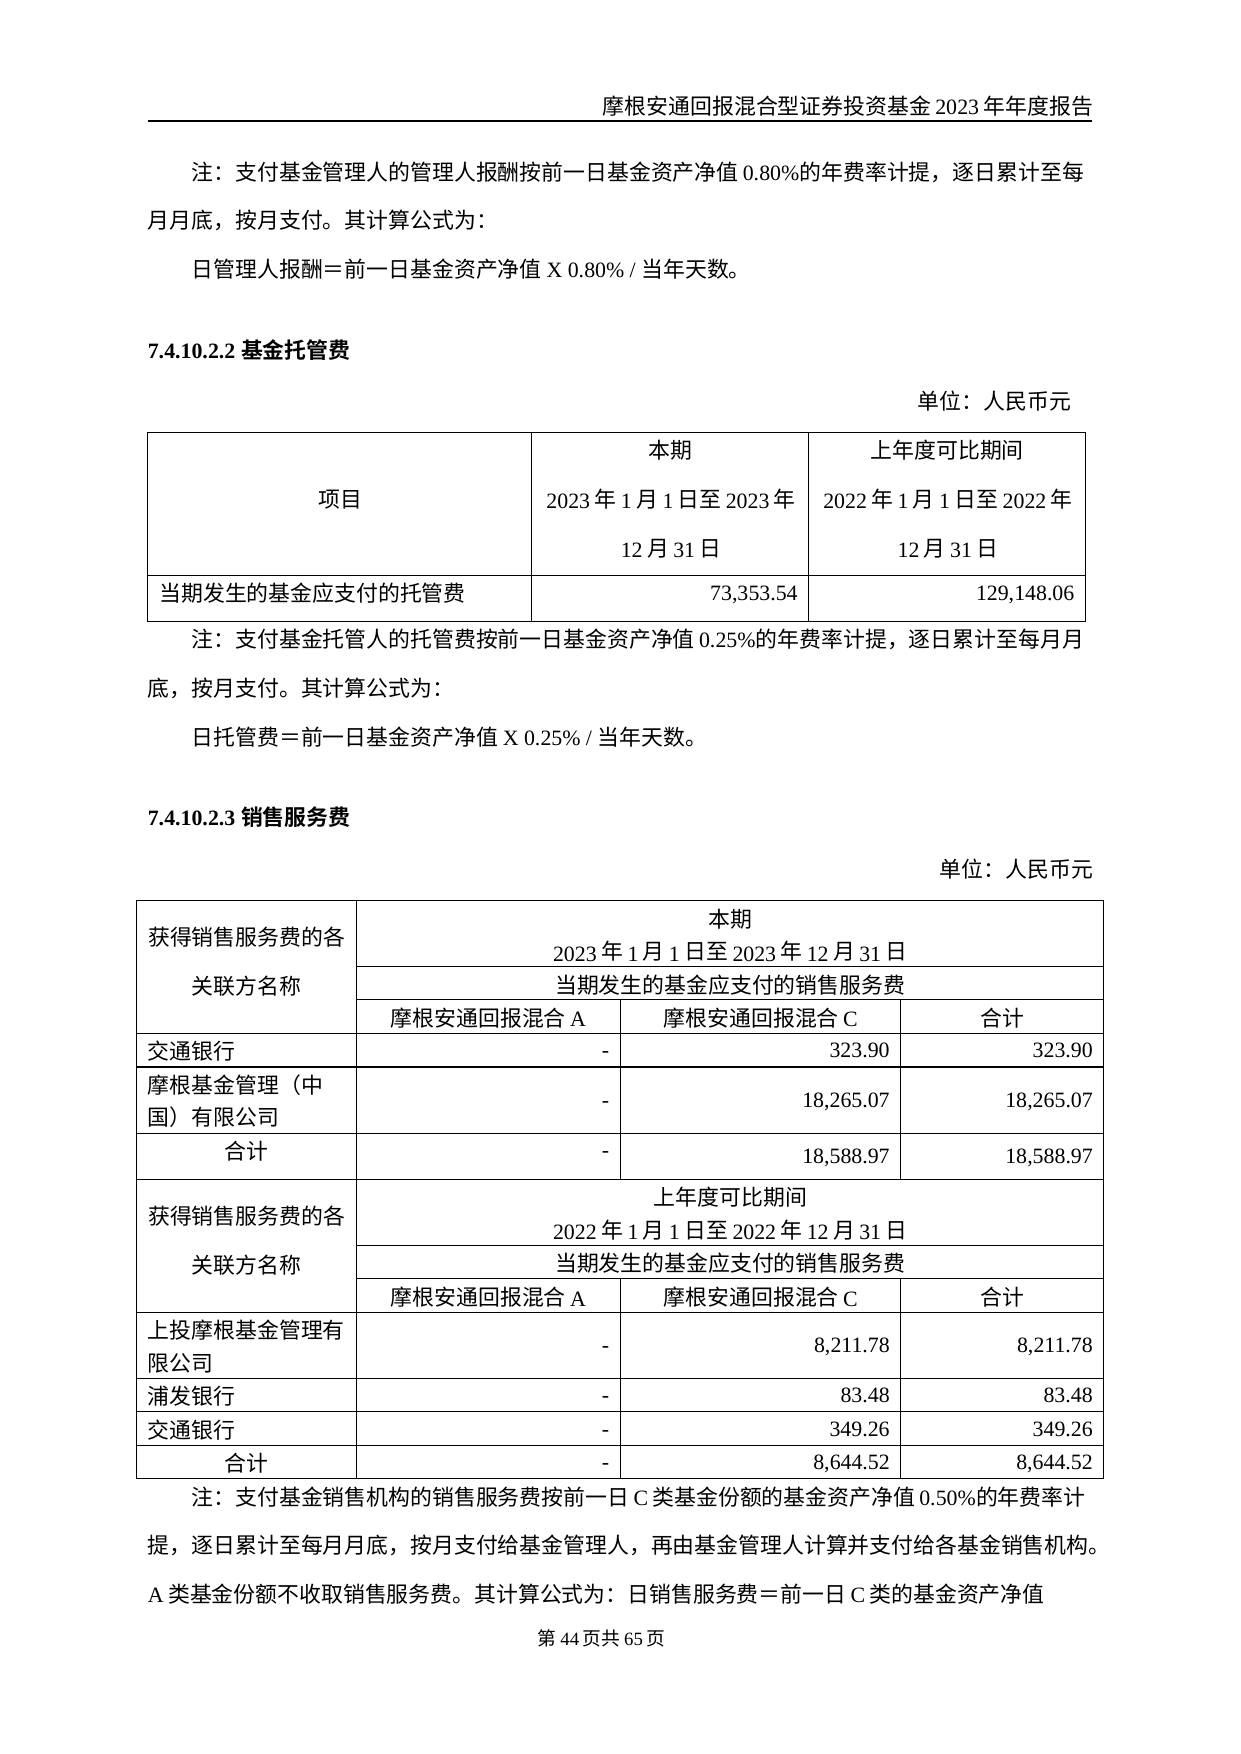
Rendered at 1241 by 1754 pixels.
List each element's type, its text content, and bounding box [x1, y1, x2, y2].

table_cell 8,644.52 [621, 1446, 900, 1478]
text 7.4.10.2.2 基金托管费 [148, 332, 1092, 365]
table_header 项目 [148, 433, 531, 575]
table_cell 合计 [901, 1000, 1103, 1033]
text 7.4.10.2.3 销售服务费 [148, 800, 1092, 832]
table_cell 当期发生的基金应支付的销售服务费 [357, 1246, 1103, 1278]
table_cell 18,588.97 [901, 1134, 1103, 1178]
text 单位：人民币元 [148, 851, 1092, 884]
text 日管理人报酬＝前一日基金资产净值 X 0.80% / 当年天数。 [148, 251, 1092, 284]
table_cell 349.26 [901, 1412, 1103, 1445]
table_cell 73,353.54 [532, 576, 808, 621]
table_cell 摩根基金管理（中国）有限公司 [137, 1068, 356, 1132]
table_cell 摩根安通回报混合C [621, 1000, 900, 1033]
table_header 上年度可比期间 2022年1月1日至2022年12月31日 [809, 433, 1085, 575]
table_cell 合计 [901, 1279, 1103, 1312]
table_cell 129,148.06 [809, 576, 1085, 621]
table_cell 摩根安通回报混合A [357, 1279, 620, 1312]
table_cell - [357, 1412, 620, 1445]
table_cell 当期发生的基金应支付的销售服务费 [357, 967, 1103, 999]
table_cell 323.90 [901, 1034, 1103, 1066]
table_cell 交通银行 [137, 1034, 356, 1066]
table_cell 349.26 [621, 1412, 900, 1445]
table_cell 摩根安通回报混合C [621, 1279, 900, 1312]
text 单位：人民币元 [149, 383, 1071, 416]
table_header 本期 2023年1月1日至2023年12月31日 [532, 433, 808, 575]
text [148, 1479, 1092, 1609]
table_cell 摩根安通回报混合A [357, 1000, 620, 1033]
table_cell 当期发生的基金应支付的托管费 [148, 576, 531, 621]
table_cell 8,211.78 [901, 1313, 1103, 1378]
table_header 获得销售服务费的各关联方名称 [137, 901, 356, 1033]
table_cell 18,265.07 [901, 1068, 1103, 1132]
table_cell 83.48 [901, 1379, 1103, 1411]
table_cell - [357, 1034, 620, 1066]
table_cell 8,644.52 [901, 1446, 1103, 1478]
table_cell 获得销售服务费的各关联方名称 [137, 1180, 356, 1312]
table_cell 83.48 [621, 1379, 900, 1411]
table_cell 交通银行 [137, 1412, 356, 1445]
table_cell 8,211.78 [621, 1313, 900, 1378]
table_cell - [357, 1068, 620, 1132]
table_cell 18,265.07 [621, 1068, 900, 1132]
table_cell - [357, 1134, 620, 1178]
table_cell - [357, 1446, 620, 1478]
table_cell 上投摩根基金管理有限公司 [137, 1313, 356, 1378]
text 注：支付基金管理人的管理人报酬按前一日基金资产净值0.80%的年费率计提，逐日累计至每月月底，按月支付。其计算公式为： [148, 154, 1092, 236]
table_cell 合计 [137, 1134, 356, 1178]
text 日托管费＝前一日基金资产净值 X 0.25% / 当年天数。 [148, 719, 1092, 752]
table_cell - [357, 1379, 620, 1411]
table_cell 323.90 [621, 1034, 900, 1066]
table_cell 上年度可比期间 2022年1月1日至2022年12月31日 [357, 1180, 1103, 1244]
text 注：支付基金托管人的托管费按前一日基金资产净值0.25%的年费率计提，逐日累计至每月月底，按月支付。其计算公式为： [148, 622, 1092, 703]
table_cell 18,588.97 [621, 1134, 900, 1178]
table_cell - [357, 1313, 620, 1378]
table_cell 合计 [137, 1446, 356, 1478]
table_cell 浦发银行 [137, 1379, 356, 1411]
table_header 本期 2023年1月1日至2023年12月31日 [357, 901, 1103, 966]
